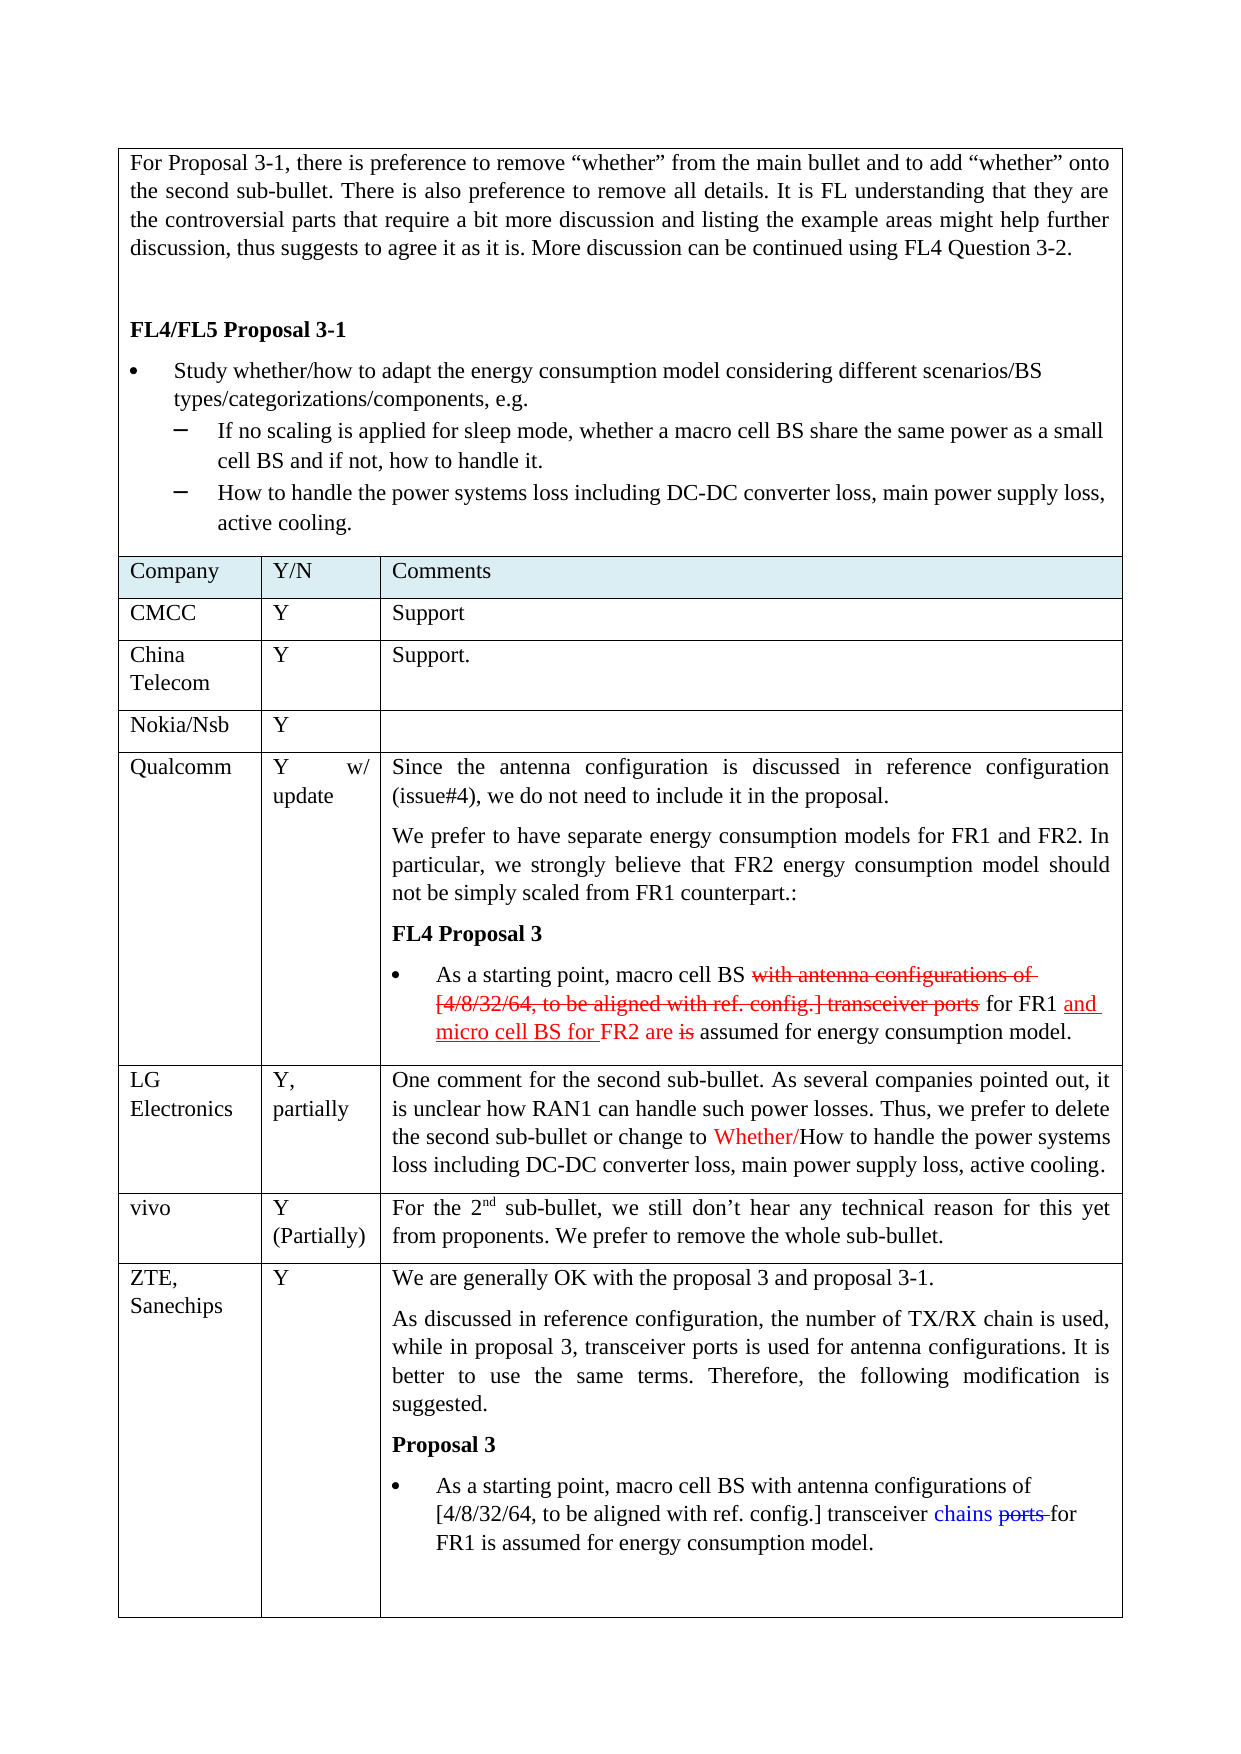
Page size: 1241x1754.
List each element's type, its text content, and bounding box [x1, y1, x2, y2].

table_cell Nokia/Nsb [119, 711, 261, 752]
table_cell Y, partially [262, 1066, 380, 1192]
table_cell Y [262, 641, 380, 710]
table_cell Company [119, 557, 261, 598]
table_cell For the 2nd sub-bullet, we still don’t hear any technical reason for this yet from proponents. We prefer to remove the whole sub-bullet. [381, 1194, 1122, 1263]
table_cell China Telecom [119, 641, 261, 710]
table_cell Y [262, 1264, 380, 1617]
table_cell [119, 149, 1122, 556]
table_cell Qualcomm [119, 753, 261, 1065]
table_cell We are generally OK with the proposal 3 and proposal 3-1. As discussed in reference configuration, the number of TX/RX chain is used, while in proposal 3, transceiver ports is used for antenna configurations. It is better to use the same terms. Therefore, the following modification is suggested. Proposal 3 As a starting point, macro cell BS with antenna configurations of [4/8/32/64, to be aligned with ref. config.] transceiver chains ports for FR1 is assumed for energy consumption model. [381, 1264, 1122, 1617]
table_cell vivo [119, 1194, 261, 1263]
table_cell CMCC [119, 599, 261, 640]
table_cell LG Electronics [119, 1066, 261, 1192]
table_cell Comments [381, 557, 1122, 598]
table_cell Support [381, 599, 1122, 640]
table_cell [381, 711, 1122, 752]
table_cell ZTE, Sanechips [119, 1264, 261, 1617]
table_cell Y [262, 599, 380, 640]
table_cell Support. [381, 641, 1122, 710]
table_cell Y [262, 711, 380, 752]
table_cell Since the antenna configuration is discussed in reference configuration (issue#4), we do not need to include it in the proposal. We prefer to have separate energy consumption models for FR1 and FR2. In particular, we strongly believe that FR2 energy consumption model should not be simply scaled from FR1 counterpart.: FL4 Proposal 3 As a starting point, macro cell BS with antenna configurations of [4/8/32/64, to be aligned with ref. config.] transceiver ports for FR1 and micro cell BS for FR2 are is assumed for energy consumption model. [381, 753, 1122, 1065]
table_cell Y/N [262, 557, 380, 598]
table_cell Y w/ update [262, 753, 380, 1065]
table_cell Y (Partially) [262, 1194, 380, 1263]
table_cell One comment for the second sub-bullet. As several companies pointed out, it is unclear how RAN1 can handle such power losses. Thus, we prefer to delete the second sub-bullet or change to Whether/How to handle the power systems loss including DC-DC converter loss, main power supply loss, active cooling. [381, 1066, 1122, 1192]
